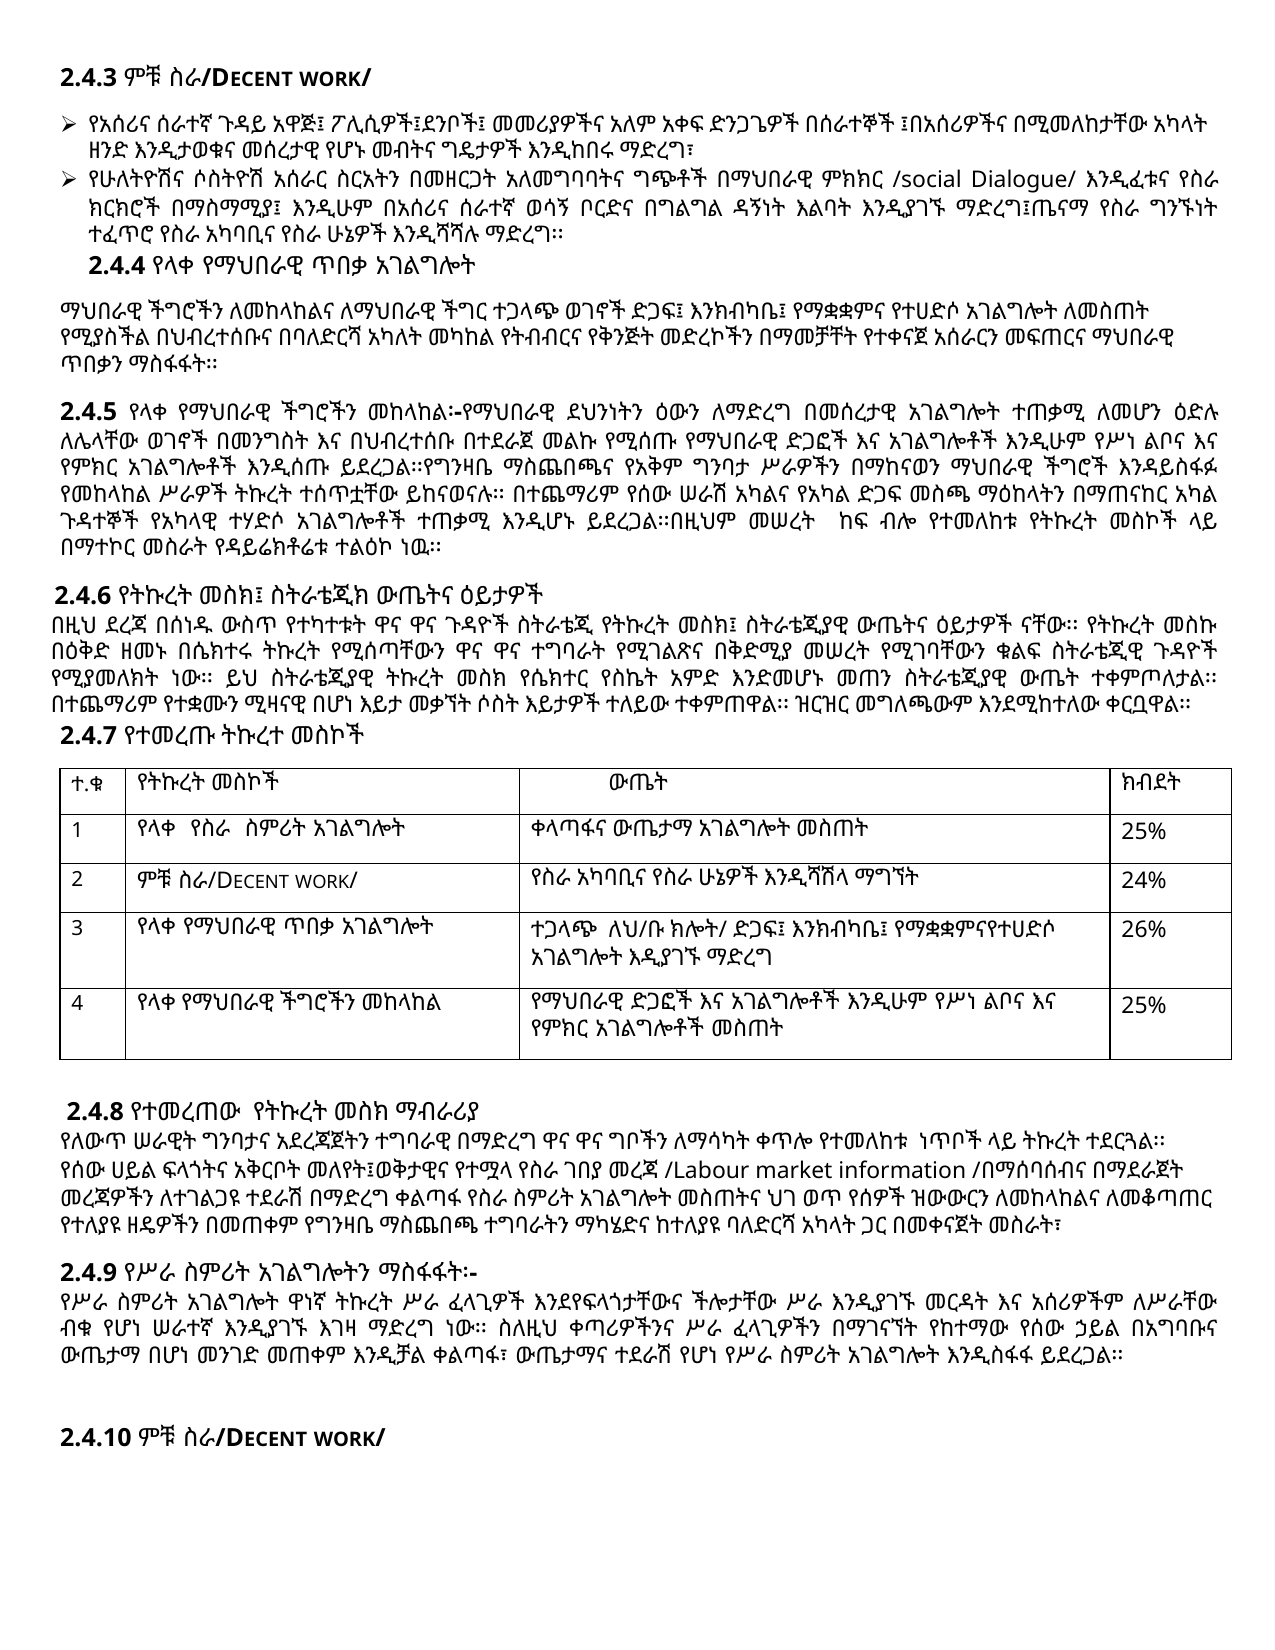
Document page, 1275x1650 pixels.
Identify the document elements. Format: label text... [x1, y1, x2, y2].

text በዚህ ደረጃ በሰነዱ ውስጥ የተካተቱት ዋና ዋና ጉዳዮች ስትራቴጂ የትኩረት መስክ፤ ስትራቴጂያዊ ውጤትና ዕይታዎች ናቸው፡፡ የትኩረት መስኩ በዕቅድ ዘመኑ በሴክተሩ ትኩረት የሚሰጣቸውን ዋና ዋና ተግባራት የሚገልጽና በቅድሚያ መሠረት የሚገባቸውን ቁልፍ ስትራቴጂዊ ጉዳዮች የሚያመለክት ነው፡፡ ይህ ስትራቴጂያዊ ትኩረት መስክ የሴክተር የስኬት አምድ እንድመሆኑ መጠን ስትራቴጂያዊ ውጤት ተቀምጦለታል፡፡ በተጨማሪም የተቋሙን ሚዛናዊ በሆነ እይታ መቃኘት ሶስት እይታዎች ተለይው ተቀምጠዋል፡፡ ዝርዝር መግለጫውም እንደሚከተለው ቀርቧዋል፡፡ [51, 612, 1219, 717]
table_cell 4 [61, 989, 125, 1058]
table_cell 26% [1111, 913, 1231, 987]
text የሥራ ስምሪት አገልግሎት ዋነኛ ትኩረት ሥራ ፈላጊዎች እንደየፍላጎታቸውና ችሎታቸው ሥራ እንዲያገኙ መርዳት እና አሰሪዎችም ለሥራቸው ብቁ የሆነ ሠራተኛ እንዲያገኙ እገዛ ማድረግ ነው፡፡ ስለዚህ ቀጣሪዎችንና ሥራ ፈላጊዎችን በማገናኘት የከተማው የሰው ኃይል በአግባቡና ውጤታማ በሆነ መንገድ መጠቀም እንዲቻል ቀልጣፋ፣ ውጤታማና ተደራሽ የሆነ የሥራ ስምሪት አገልግሎት እንዲስፋፋ ይደረጋል፡፡ [60, 1289, 1219, 1369]
table_cell የማህበራዊ ድጋፎች እና አገልግሎቶች እንዲሁም የሥነ ልቦና እና የምክር አገልግሎቶች መስጠት [520, 989, 1109, 1058]
table_cell 24% [1111, 864, 1231, 912]
list 2.4.4 የላቀ የማህበራዊ ጥበቃ አገልግሎት [88, 247, 1219, 281]
table_header የትኩረት መስኮች [126, 769, 519, 814]
text 2.4.7 የተመረጡ ትኩረተ መስኮች [60, 717, 1275, 751]
list የሰው ሀይል ፍላጎትና አቅርቦት መለየት፤ወቅታዊና የተሟላ የስራ ገበያ መረጃ /Labour market information /በማሰባሰብና በማደራጀት መረጃዎችን ለተገልጋዩ ተደራሽ በማድረግ ቀልጣፋ የስራ ስምሪት አገልግሎት መስጠትና ህገ ወጥ የሰዎች ዝውውርን ለመከላከልና ለመቆጣጠር የተለያዩ ዘዴዎችን በመጠቀም የግንዛቤ ማስጨበጫ ተግባራትን ማካሄድና ከተለያዩ ባለድርሻ አካላት ጋር በመቀናጀት መስራት፣ [60, 1154, 1219, 1238]
table_header ክብደት [1111, 769, 1231, 814]
table_cell ምቹ ስራ/Decent work/ [126, 864, 519, 912]
text 2.4.9 የሥራ ስምሪት አገልግሎትን ማስፋፋት፡- [60, 1255, 1219, 1289]
table_cell 3 [61, 913, 125, 987]
list የአሰሪና ሰራተኛ ጉዳይ አዋጅ፤ ፖሊሲዎች፤ደንቦች፤ መመሪያዎችና አለም አቀፍ ድንጋጌዎች በሰራተኞች ፤በአሰሪዎችና በሚመለከታቸው አካላት ዘንድ እንዲታወቁና መሰረታዊ የሆኑ መብትና ግዴታዎች እንዲከበሩ ማድረግ፣ [60, 111, 1219, 163]
table_cell ቀላጣፋና ውጤታማ አገልግሎት መስጠት [520, 815, 1109, 863]
table_cell 25% [1111, 989, 1231, 1058]
list ማህበራዊ ችግሮችን ለመከላከልና ለማህበራዊ ችግር ተጋላጭ ወገኖች ድጋፍ፤ እንክብካቤ፤ የማቋቋምና የተሀድሶ አገልግሎት ለመስጠት የሚያስችል በህብረተሰቡና በባለድርሻ አካለት መካከል የትብብርና የቅንጅት መድረኮችን በማመቻቸት የተቀናጀ አሰራርን መፍጠርና ማህበራዊ ጥበቃን ማስፋፋት፡፡ [60, 298, 1219, 377]
table_header ውጤት [520, 769, 1109, 814]
table_cell የላቀ የስራ ስምሪት አገልግሎት [126, 815, 519, 863]
table_cell 1 [61, 815, 125, 863]
list 2.4.3 ምቹ ስራ/Decent work/ [60, 60, 1219, 94]
table_cell የስራ አካባቢና የስራ ሁኔዎች እንዲሻሽላ ማግኘት [520, 864, 1109, 912]
table_cell 25% [1111, 815, 1231, 863]
text የለውጥ ሠራዊት ግንባታና አደረጃጀትን ተግባራዊ በማድረግ ዋና ዋና ግቦችን ለማሳካት ቀጥሎ የተመለከቱ ነጥቦች ላይ ትኩረት ተደርጓል፡፡ [60, 1128, 1219, 1154]
table_header ተ.ቁ [61, 769, 125, 814]
table_cell 2 [61, 864, 125, 912]
table_cell ተጋላጭ ለህ/ቡ ክሎት/ ድጋፍ፤ እንክብካቤ፤ የማቋቋምናየተሀድሶ አገልግሎት እዲያገኙ ማድረግ [520, 913, 1109, 987]
list 2.4.5 የላቀ የማህበራዊ ችግሮችን መከላከል፡-የማህበራዊ ደህንነትን ዕውን ለማድረግ በመሰረታዊ አገልግሎት ተጠቃሚ ለመሆን ዕድሉ ለሌላቸው ወገኖች በመንግስት እና በህብረተሰቡ በተደራጀ መልኩ የሚሰጡ የማህበራዊ ድጋፎች እና አገልግሎቶች እንዲሁም የሥነ ልቦና እና የምክር አገልግሎቶች እንዲሰጡ ይደረጋል፡፡የግንዛቤ ማስጨበጫና የአቅም ግንባታ ሥራዎችን በማከናወን ማህበራዊ ችግሮች እንዳይስፋፉ የመከላከል ሥራዎች ትኩረት ተሰጥቷቸው ይከናወናሉ፡፡ በተጨማሪም የሰው ሠራሽ አካልና የአካል ድጋፍ መስጫ ማዕከላትን በማጠናከር አካል ጉዳተኞች የአካላዊ ተሃድሶ አገልግሎቶች ተጠቃሚ እንዲሆኑ ይደረጋል፡፡በዚህም መሠረት ከፍ ብሎ የተመለከቱ የትኩረት መስኮች ላይ በማተኮር መስራት የዳይሬክቶሬቱ ተልዕኮ ነዉ፡፡ [60, 394, 1219, 561]
list የሁለትዮሽና ሶስትዮሽ አሰራር ስርአትን በመዘርጋት አለመግባባትና ግጭቶች በማህበራዊ ምክክር /social Dialogue/ እንዲፈቱና የስራ ክርክሮች በማስማሚያ፤ እንዲሁም በአሰሪና ሰራተኛ ወሳኝ ቦርድና በግልግል ዳኝነት እልባት እንዲያገኙ ማድረግ፤ጤናማ የስራ ግንኙነት ተፈጥሮ የስራ አካባቢና የስራ ሁኔዎች እንዲሻሻሉ ማድረግ፡፡ [60, 163, 1219, 247]
table_cell የላቀ የማህበራዊ ጥበቃ አገልግሎት [126, 913, 519, 987]
text 2.4.10 ምቹ ስራ/Decent work/ [60, 1419, 1219, 1453]
table_cell የላቀ የማህበራዊ ችግሮችን መከላከል [126, 989, 519, 1058]
text 2.4.8 የተመረጠው የትኩረት መስክ ማብራሪያ [60, 1094, 1219, 1128]
text 2.4.6 የትኩረት መስክ፤ ስትራቴጂክ ውጤትና ዕይታዎች [41, 578, 1219, 612]
